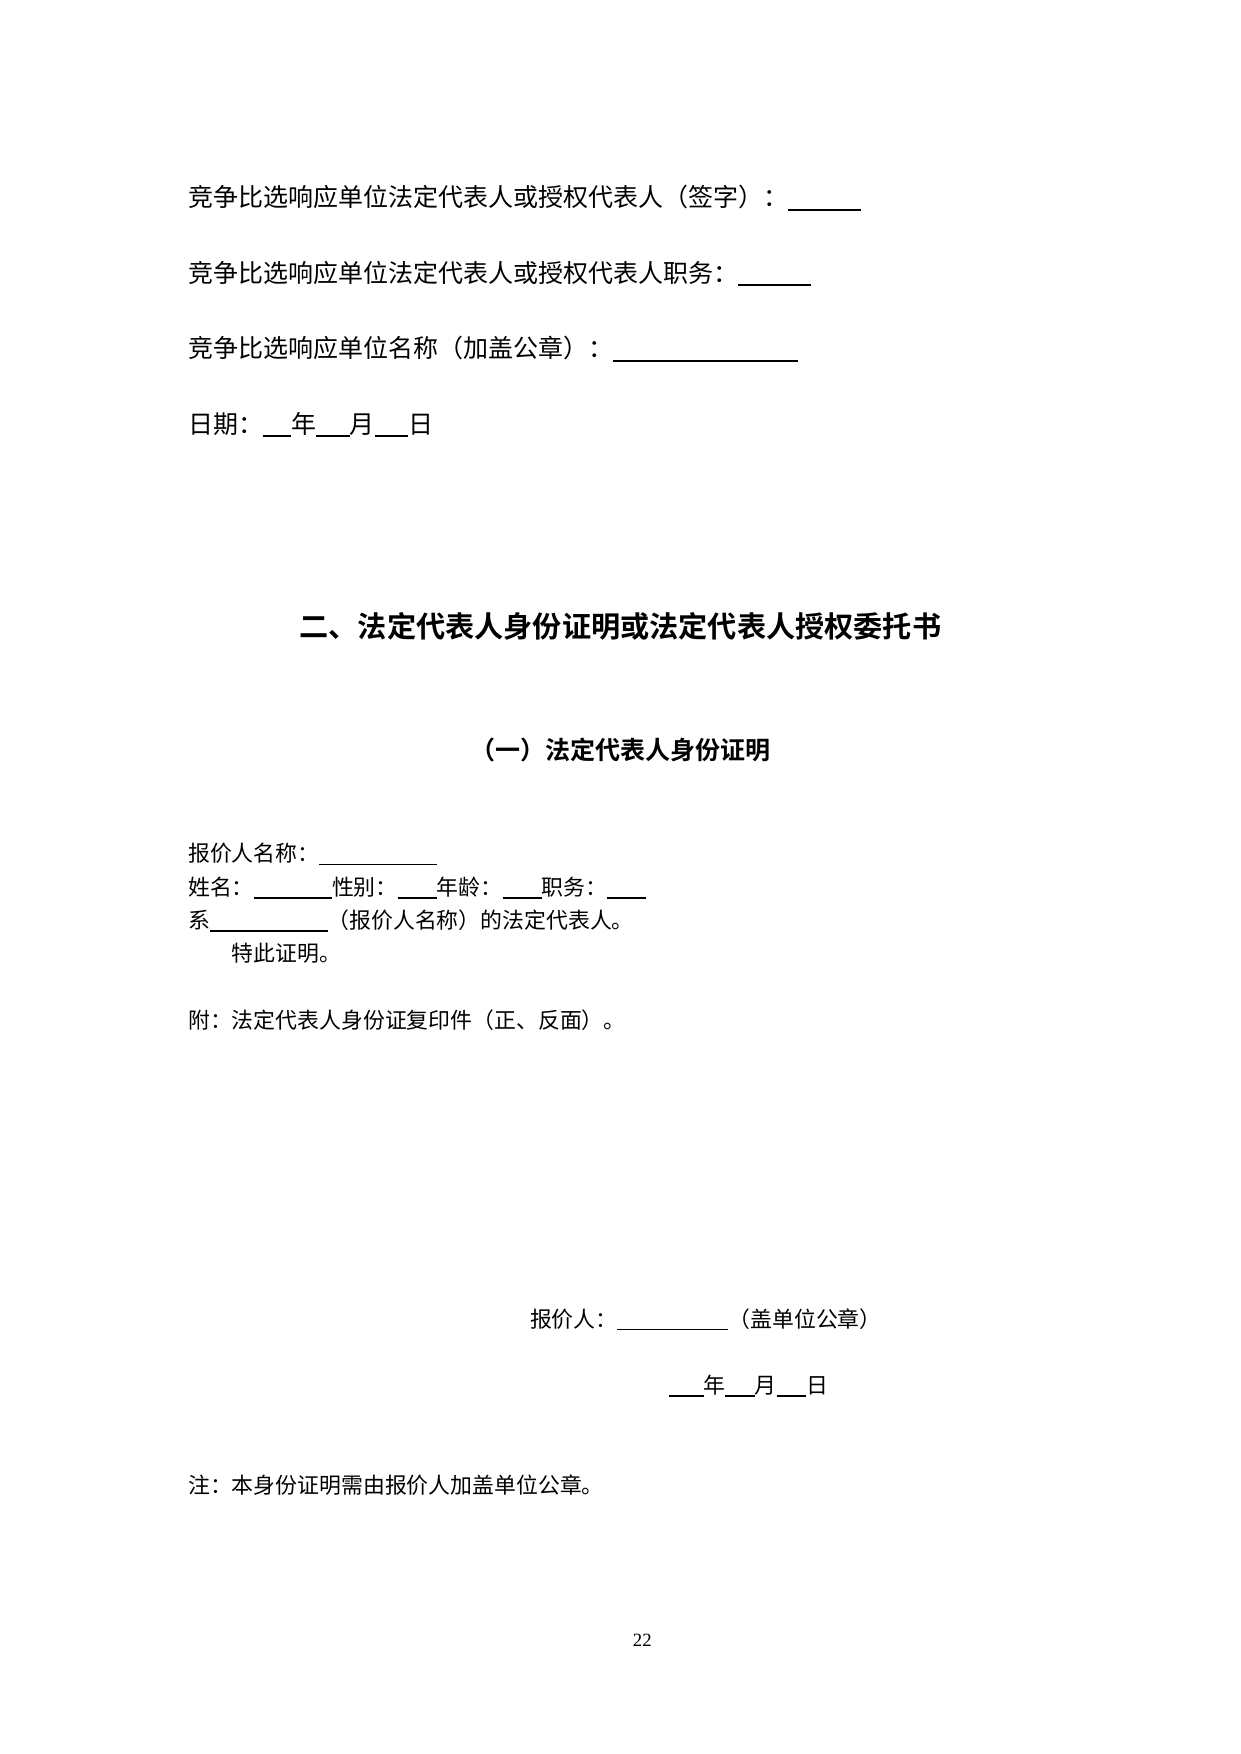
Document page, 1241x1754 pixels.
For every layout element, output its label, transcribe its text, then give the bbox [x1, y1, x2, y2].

text 竞争比选响应单位名称（加盖公章）： [188, 313, 1052, 380]
text 报价人： （盖单位公章） [188, 1301, 1052, 1334]
text 姓名： 性别： 年龄： 职务： [188, 869, 1052, 902]
text 系 （报价人名称）的法定代表人。 [188, 902, 1052, 935]
subtitle 二、法定代表人身份证明或法定代表人授权委托书 [188, 591, 1052, 658]
text 注：本身份证明需由报价人加盖单位公章。 [188, 1467, 1052, 1500]
text 日期： 年 月 日 [188, 389, 1052, 456]
text 附：法定代表人身份证复印件（正、反面）。 [188, 1002, 1052, 1035]
text 特此证明。 [188, 935, 1052, 969]
text 年 月 日 [188, 1367, 1052, 1401]
text 竞争比选响应单位法定代表人或授权代表人职务： [188, 238, 1052, 304]
text 报价人名称： [188, 836, 1052, 869]
subtitle （一）法定代表人身份证明 [188, 716, 1052, 782]
text 竞争比选响应单位法定代表人或授权代表人（签字）： [188, 162, 1052, 229]
